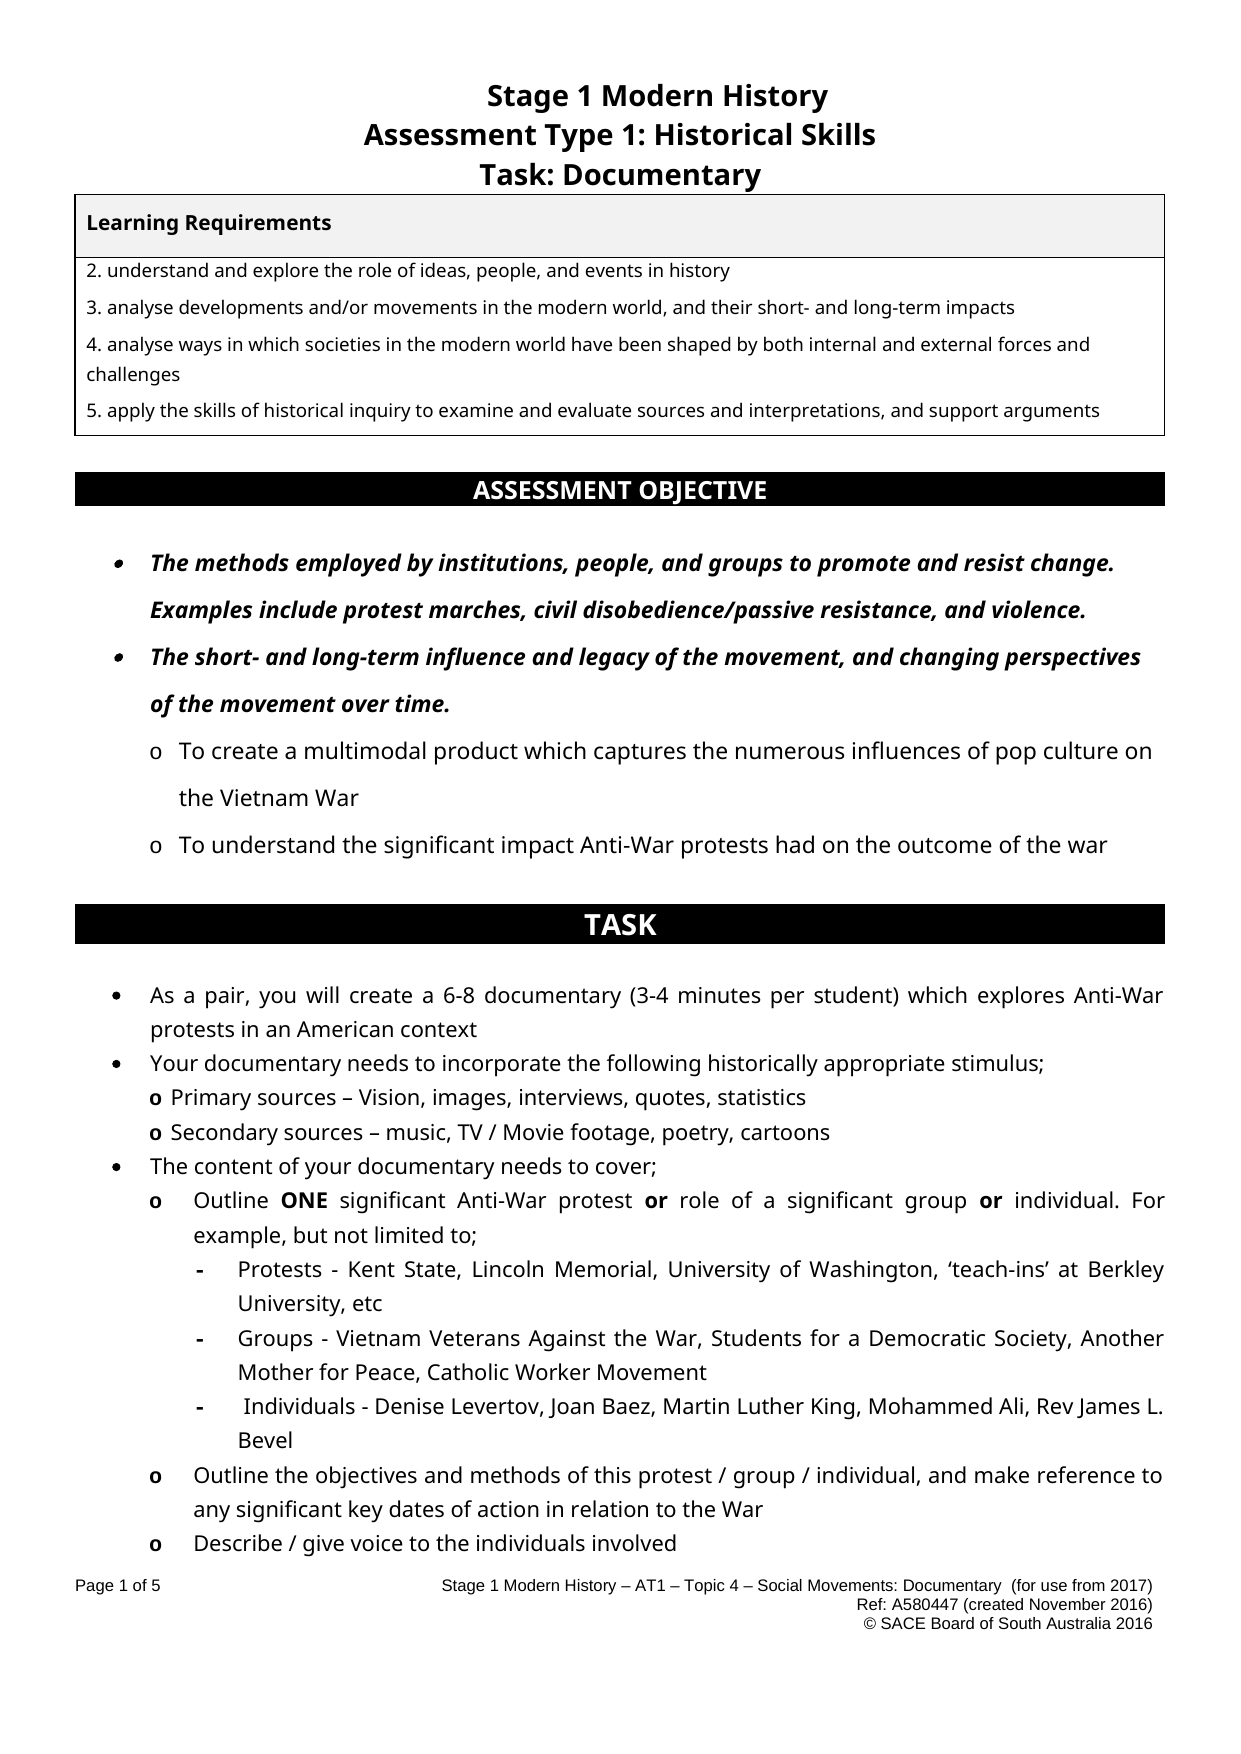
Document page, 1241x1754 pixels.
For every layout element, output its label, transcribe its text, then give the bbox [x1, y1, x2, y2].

text Stage 1 Modern History [75, 75, 1165, 115]
list The methods employed by institutions, people, and groups to promote and resist change. Examples include protest marches, civil disobedience/passive resistance, and violence. [112, 547, 1165, 626]
list Secondary sources – music, TV / Movie footage, poetry, cartoons [149, 1117, 1165, 1147]
list Groups - Vietnam Veterans Against the War, Students for a Democratic Society, Another Mother for Peace, Catholic Worker Movement [193, 1322, 1165, 1387]
list Primary sources – Vision, images, interviews, quotes, statistics [149, 1082, 1165, 1112]
list To understand the significant impact Anti-War protests had on the outcome of the war [149, 829, 1165, 860]
text TASK [75, 904, 1165, 944]
list The short- and long-term influence and legacy of the movement, and changing perspectives of the movement over time. [112, 641, 1165, 719]
list Your documentary needs to incorporate the following historically appropriate stimulus; [112, 1048, 1165, 1078]
list Outline the objectives and methods of this protest / group / individual, and make reference to any significant key dates of action in relation to the War [149, 1459, 1165, 1524]
list Outline ONE significant Anti-War protest or role of a significant group or individual. For example, but not limited to; [149, 1185, 1165, 1249]
text ASSESSMENT OBJECTIVE [75, 472, 1165, 506]
list Individuals - Denise Levertov, Joan Baez, Martin Luther King, Mohammed Ali, Rev James L. Bevel [193, 1391, 1165, 1455]
text Assessment Type 1: Historical Skills [75, 115, 1165, 154]
text Task: Documentary [75, 154, 1165, 194]
table_header Learning Requirements [76, 195, 1164, 257]
list As a pair, you will create a 6-8 documentary (3-4 minutes per student) which explores Anti-War protests in an American context [112, 980, 1165, 1044]
list The content of your documentary needs to cover; [112, 1151, 1165, 1181]
list Protests - Kent State, Lincoln Memorial, University of Washington, ‘teach-ins’ at Berkley University, etc [193, 1254, 1165, 1318]
list To create a multimodal product which captures the numerous influences of pop culture on the Vietnam War [149, 735, 1165, 813]
table_cell 2. understand and explore the role of ideas, people, and events in history 3. analyse developments and/or movements in the modern world, and their short- and long-term impacts 4. analyse ways in which societies in the modern world have been shaped by both internal and external forces and challenges 5. apply the skills of historical inquiry to examine and evaluate sources and interpretations, and support arguments [76, 258, 1164, 435]
list Describe / give voice to the individuals involved [149, 1528, 1165, 1558]
